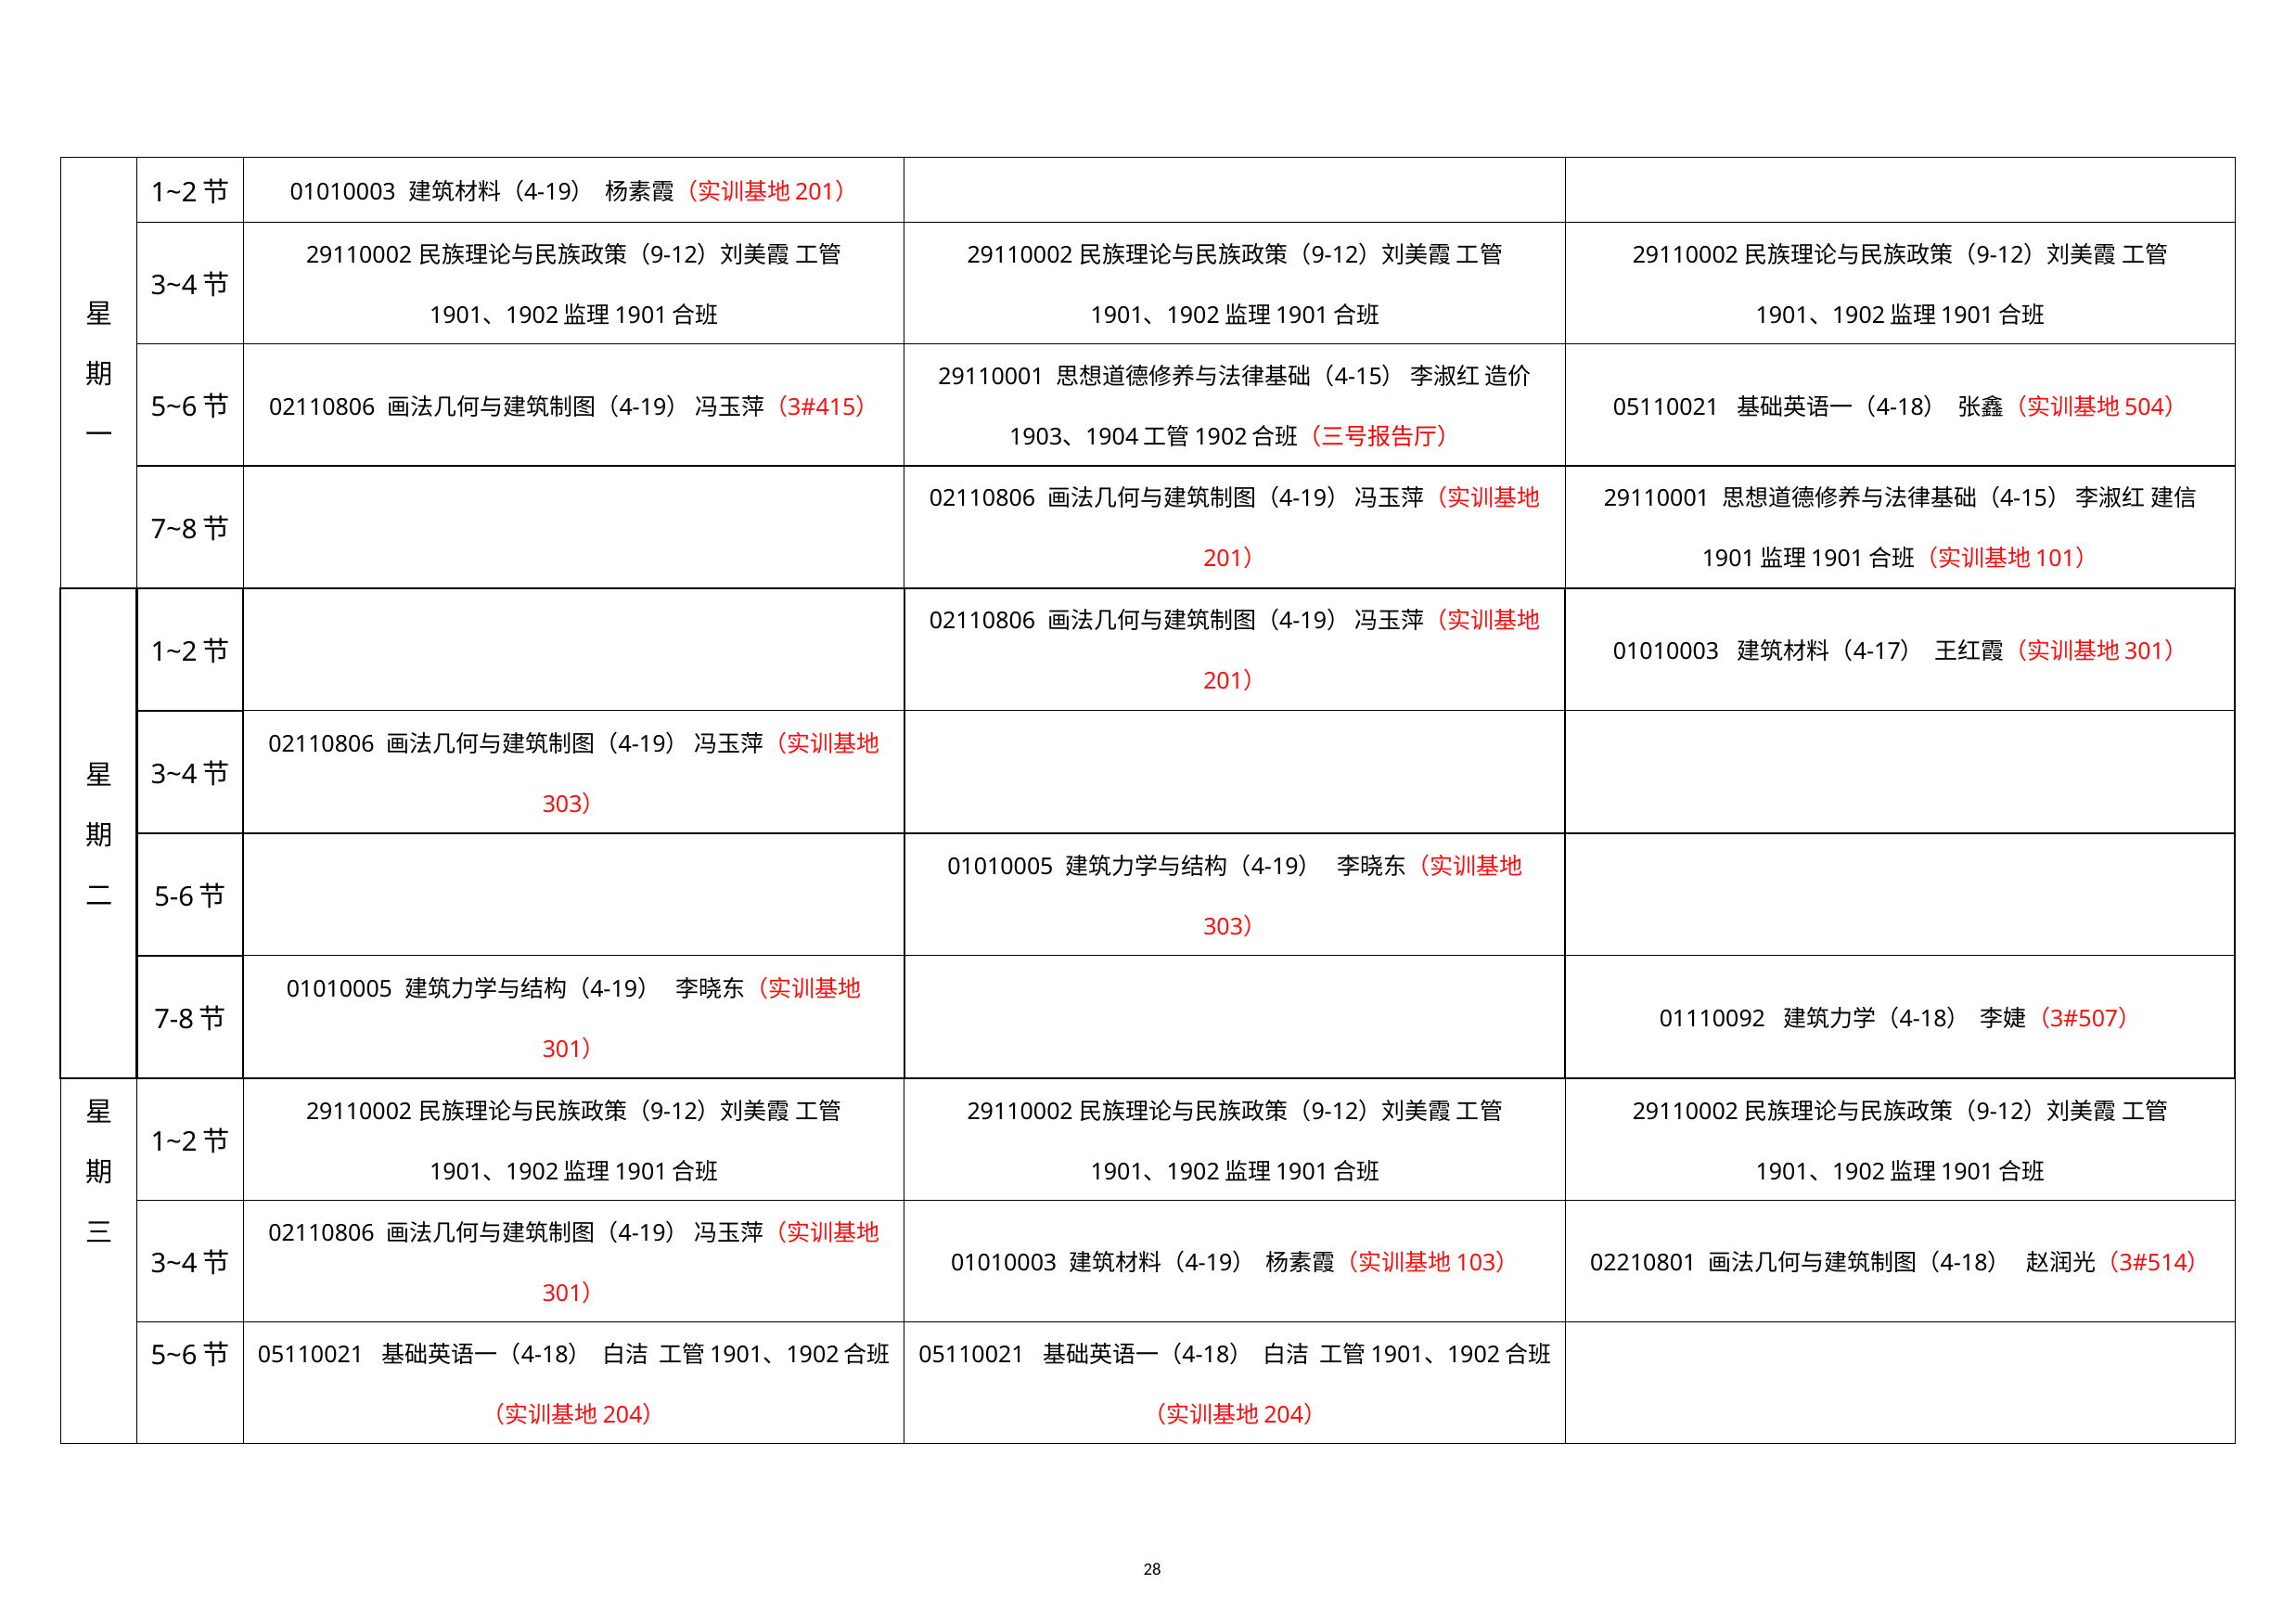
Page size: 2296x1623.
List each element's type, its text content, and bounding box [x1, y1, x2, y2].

table_cell 5~6节 [137, 1322, 243, 1443]
table_cell 3~4节 [137, 1201, 243, 1321]
table_cell 3~4节 [138, 712, 242, 832]
table_cell 星 期 二 [61, 589, 135, 1077]
table_cell 02110806 画法几何与建筑制图（4-19） 冯玉萍（实训基地201） [905, 589, 1564, 709]
table_cell 29110002 民族理论与民族政策（9-12）刘美霞 工管1901、1902监理1901合班 [1566, 223, 2235, 343]
table_cell 星 期 三 [61, 1079, 136, 1443]
table_cell 05110021 基础英语一（4-18） 白洁 工管1901、1902合班（实训基地204） [244, 1322, 904, 1443]
table_cell [904, 158, 1565, 222]
table_cell 29110001 思想道德修养与法律基础（4-15） 李淑红 建信1901监理1901合班（实训基地101） [1566, 467, 2235, 586]
table_cell 01010005 建筑力学与结构（4-19） 李晓东（实训基地303） [905, 834, 1564, 955]
table_cell 01010003 建筑材料（4-19） 杨素霞（实训基地103） [904, 1201, 1565, 1321]
table_cell [905, 711, 1564, 832]
table_cell [905, 956, 1564, 1077]
table_cell 02110806 画法几何与建筑制图（4-19） 冯玉萍（3#415） [244, 344, 904, 465]
table_cell 01010003 建筑材料（4-19） 杨素霞（实训基地201） [244, 158, 904, 222]
table_cell [1566, 1322, 2235, 1443]
table_cell 02110806 画法几何与建筑制图（4-19） 冯玉萍（实训基地303） [244, 711, 904, 832]
table_cell 7~8节 [137, 467, 243, 586]
table_cell 5-6节 [138, 834, 242, 955]
table_cell 01010005 建筑力学与结构（4-19） 李晓东（实训基地301） [244, 956, 904, 1077]
table_cell 29110002 民族理论与民族政策（9-12）刘美霞 工管1901、1902监理1901合班 [1566, 1079, 2235, 1200]
table_cell 29110002 民族理论与民族政策（9-12）刘美霞 工管1901、1902监理1901合班 [244, 223, 904, 343]
table_cell [1566, 834, 2234, 955]
table_cell 01110092 建筑力学（4-18） 李婕（3#507） [1566, 956, 2234, 1077]
table_cell 02110806 画法几何与建筑制图（4-19） 冯玉萍（实训基地301） [244, 1201, 904, 1321]
table_cell 29110002 民族理论与民族政策（9-12）刘美霞 工管1901、1902监理1901合班 [904, 1079, 1565, 1200]
table_cell [244, 834, 904, 955]
table_cell 3~4节 [137, 223, 243, 343]
table_cell 5~6节 [137, 344, 243, 465]
table_cell 29110002 民族理论与民族政策（9-12）刘美霞 工管1901、1902监理1901合班 [244, 1079, 904, 1200]
table_cell 星 期 一 [61, 158, 136, 586]
table_cell 05110021 基础英语一（4-18） 白洁 工管1901、1902合班（实训基地204） [904, 1322, 1565, 1443]
table_cell [244, 589, 904, 709]
table_cell 1~2节 [137, 1079, 243, 1200]
table_cell 29110001 思想道德修养与法律基础（4-15） 李淑红 造价1903、1904工管1902合班（三号报告厅） [904, 344, 1565, 465]
table_cell [1566, 711, 2234, 832]
table_cell 05110021 基础英语一（4-18） 张鑫（实训基地504） [1566, 344, 2235, 465]
table_cell [244, 467, 904, 586]
table_cell [1566, 158, 2235, 222]
table_cell 29110002 民族理论与民族政策（9-12）刘美霞 工管1901、1902监理1901合班 [904, 223, 1565, 343]
table_cell 1~2节 [137, 158, 243, 222]
table_cell 02210801 画法几何与建筑制图（4-18） 赵润光（3#514） [1566, 1201, 2235, 1321]
table_cell 1~2节 [138, 589, 242, 709]
table_cell 01010003 建筑材料（4-17） 王红霞（实训基地301） [1566, 589, 2234, 709]
table_cell 02110806 画法几何与建筑制图（4-19） 冯玉萍（实训基地201） [904, 467, 1565, 586]
table_cell 7-8节 [138, 957, 242, 1077]
